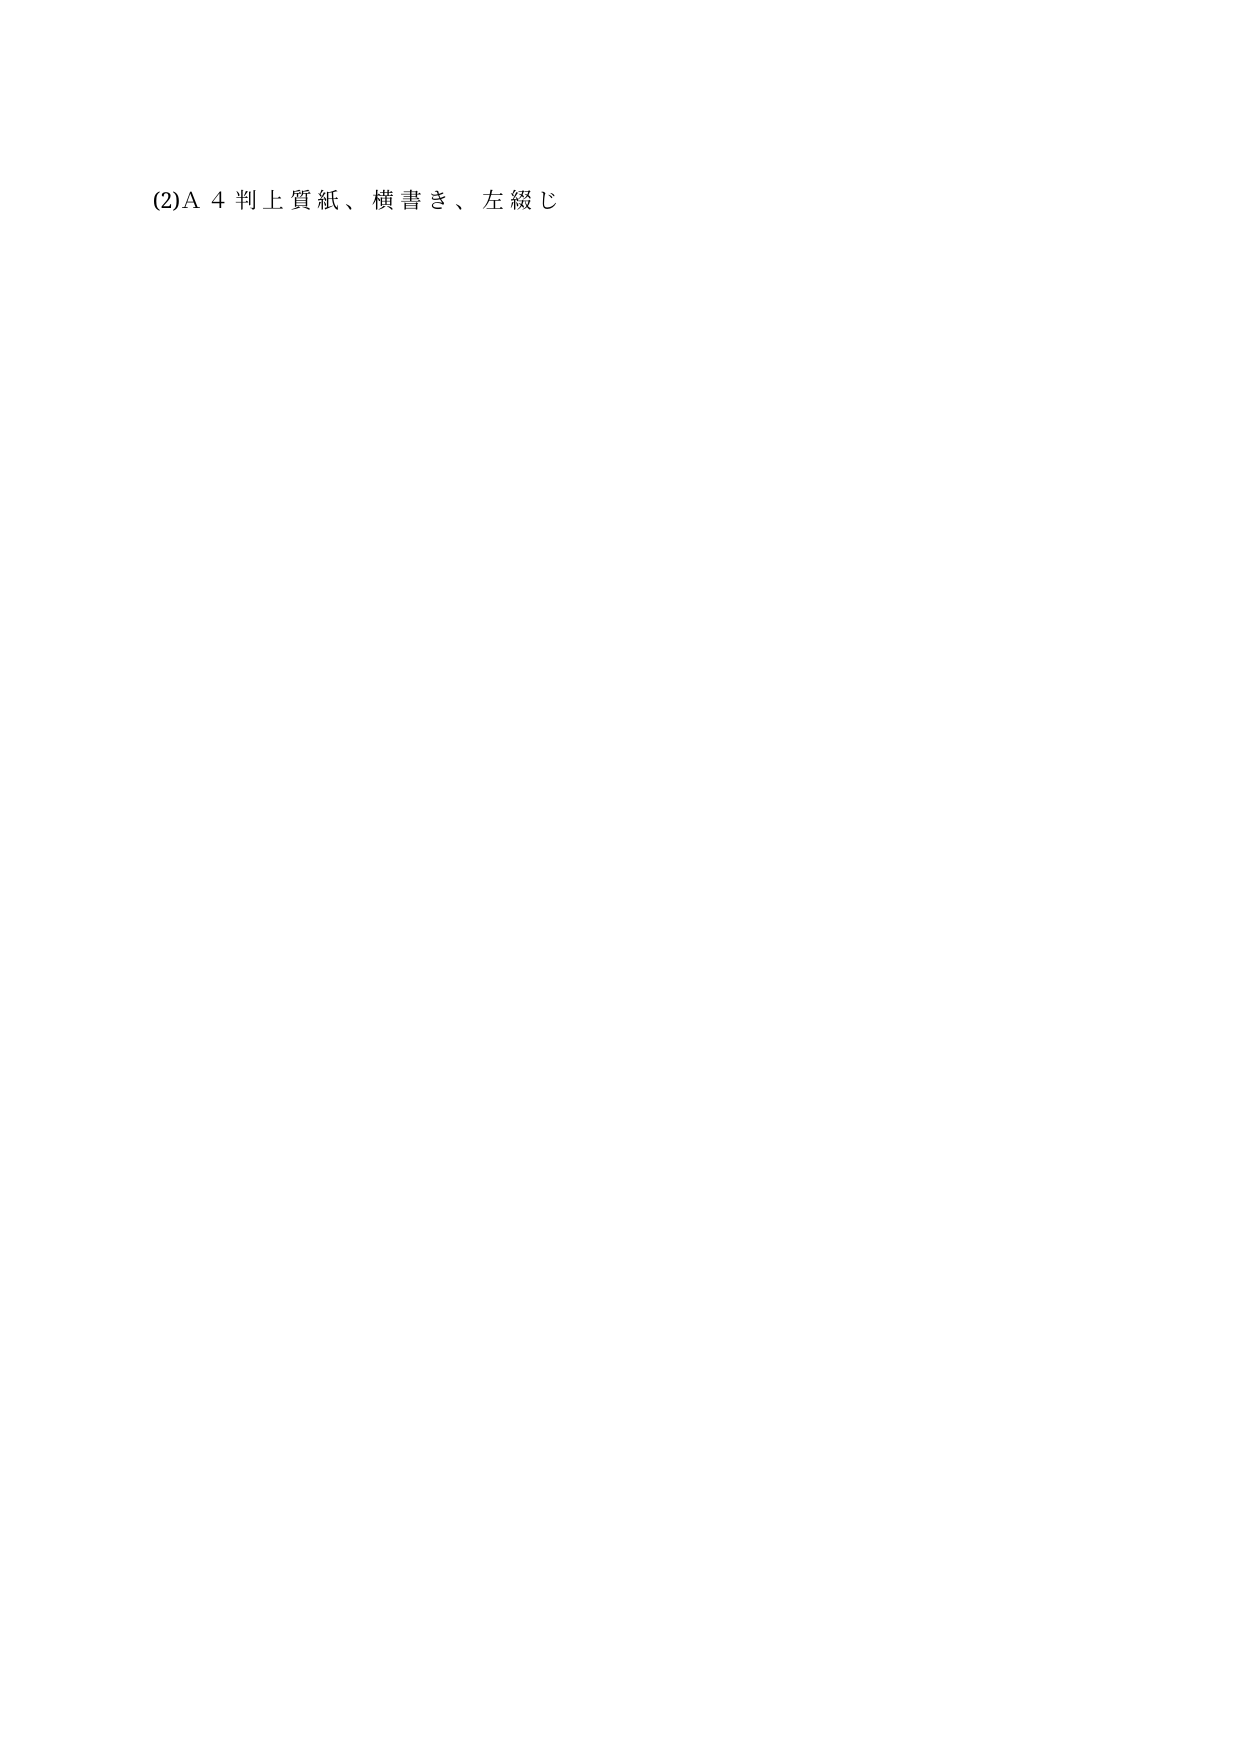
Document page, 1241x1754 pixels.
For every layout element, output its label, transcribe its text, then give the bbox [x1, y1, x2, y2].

text (2)Ａ４判上質紙、横書き、左綴じ [125, 179, 1115, 219]
